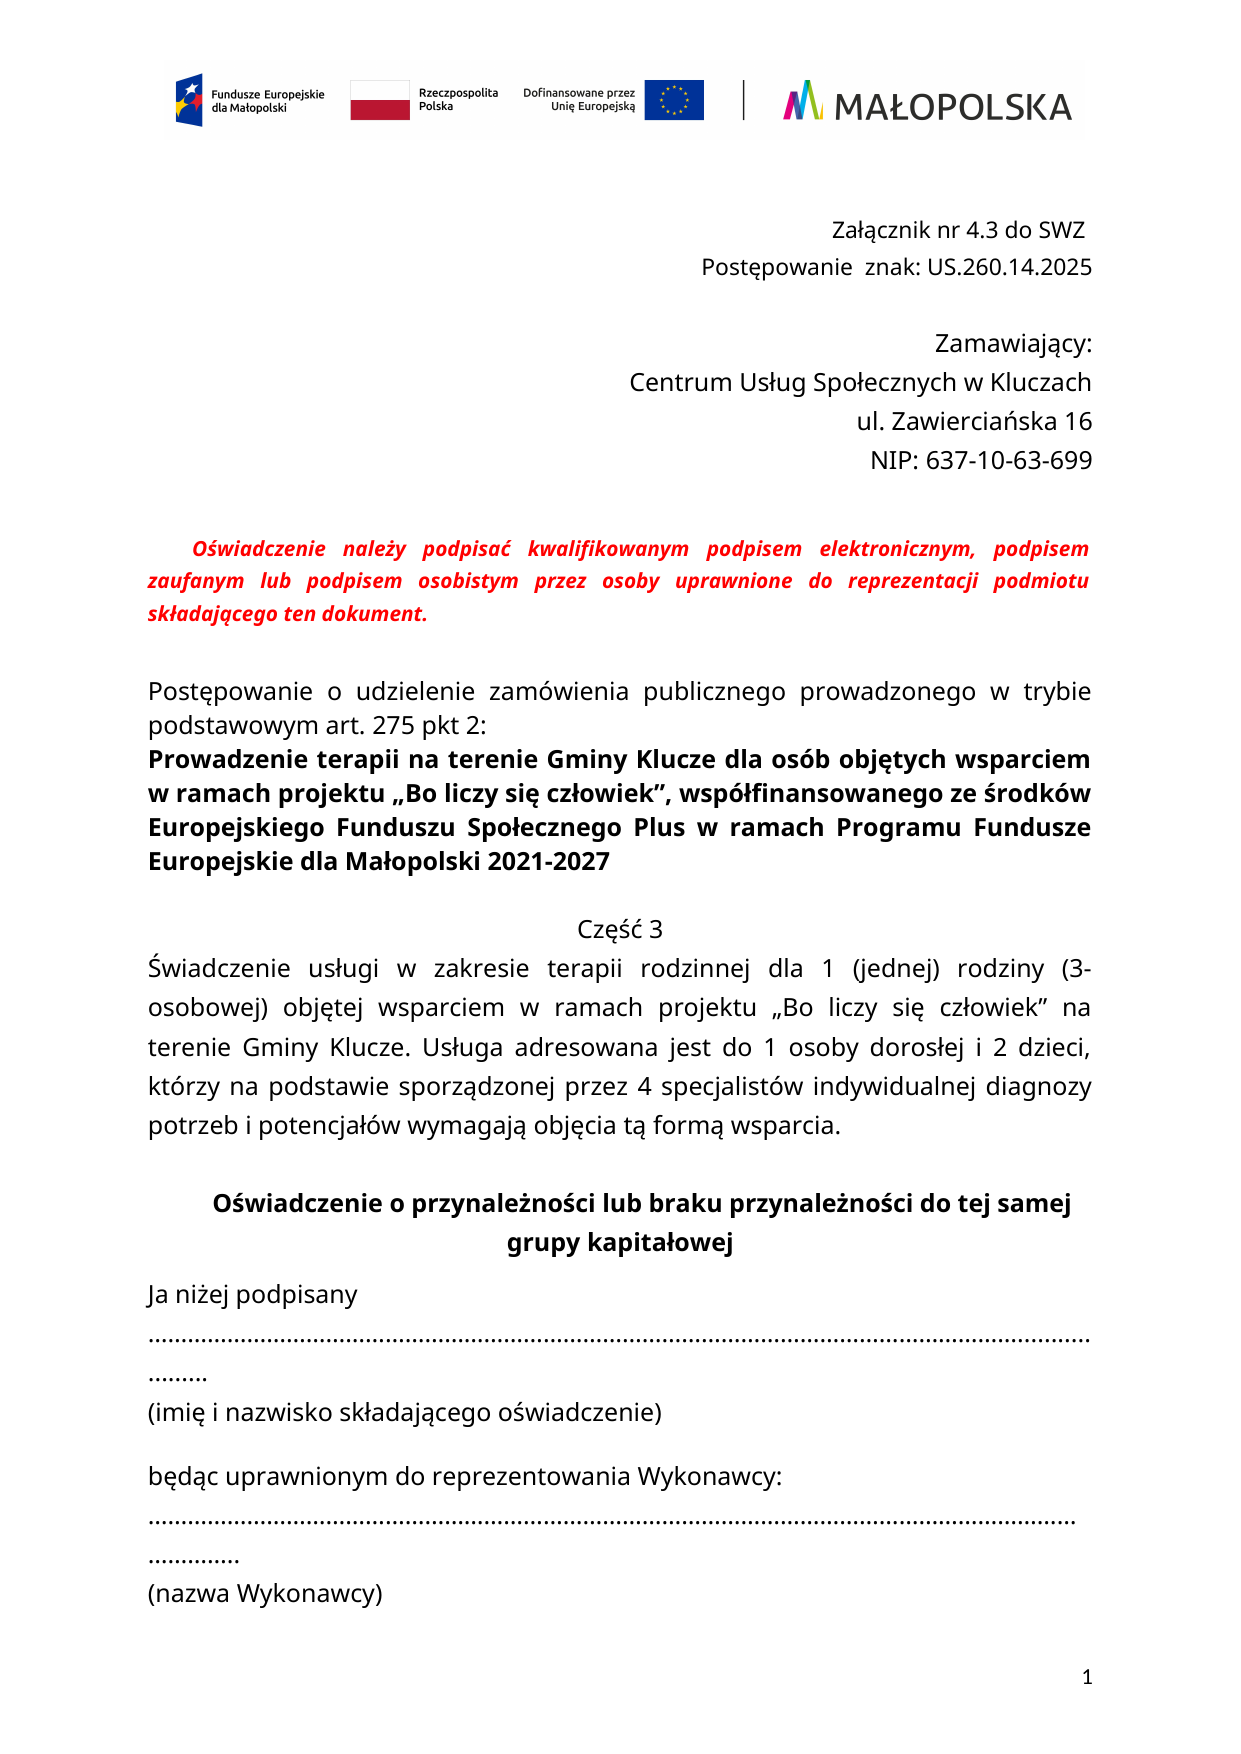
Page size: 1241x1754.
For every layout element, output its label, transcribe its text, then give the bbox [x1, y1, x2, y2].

text będąc uprawnionym do reprezentowania Wykonawcy: [148, 1458, 1093, 1492]
subtitle ul. Zawierciańska 16 [148, 404, 1093, 438]
subtitle Oświadczenie o przynależności lub braku przynależności do tej samej grupy kapitałowej [148, 1186, 1093, 1259]
subtitle Centrum Usług Społecznych w Kluczach [148, 365, 1093, 399]
text Prowadzenie terapii na terenie Gminy Klucze dla osób objętych wsparciem w ramach projektu „Bo liczy się człowiek”, współfinansowanego ze środków Europejskiego Funduszu Społecznego Plus w ramach Programu Fundusze Europejskie dla Małopolski 2021-2027 [148, 741, 1093, 878]
text Załącznik nr 4.3 do SWZ [0, 214, 1085, 246]
text ……………………………………………………………………………………………………………………………………….. (nazwa Wykonawcy) [148, 1498, 1093, 1610]
subtitle NIP: 637-10-63-699 [148, 443, 1093, 477]
text Część 3 [148, 912, 1093, 946]
text Ja niżej podpisany …………………………………………………………………………………………………………………….................... [148, 1277, 1093, 1389]
text Świadczenie usługi w zakresie terapii rodzinnej dla 1 (jednej) rodziny (3-osobowej) objętej wsparciem w ramach projektu „Bo liczy się człowiek” na terenie Gminy Klucze. Usługa adresowana jest do 1 osoby dorosłej i 2 dzieci, którzy na podstawie sporządzonej przez 4 specjalistów indywidualnej diagnozy potrzeb i potencjałów wymagają objęcia tą formą wsparcia. [148, 951, 1093, 1142]
text Oświadczenie należy podpisać kwalifikowanym podpisem elektronicznym, podpisem zaufanym lub podpisem osobistym przez osoby uprawnione do reprezentacji podmiotu składającego ten dokument. [148, 534, 1093, 627]
picture [163, 60, 1086, 140]
subtitle Zamawiający: [148, 326, 1093, 359]
text (imię i nazwisko składającego oświadczenie) [148, 1394, 1093, 1428]
text Postępowanie znak: US.260.14.2025 [148, 250, 1093, 282]
text Postępowanie o udzielenie zamówienia publicznego prowadzonego w trybie podstawowym art. 275 pkt 2: [148, 673, 1093, 741]
